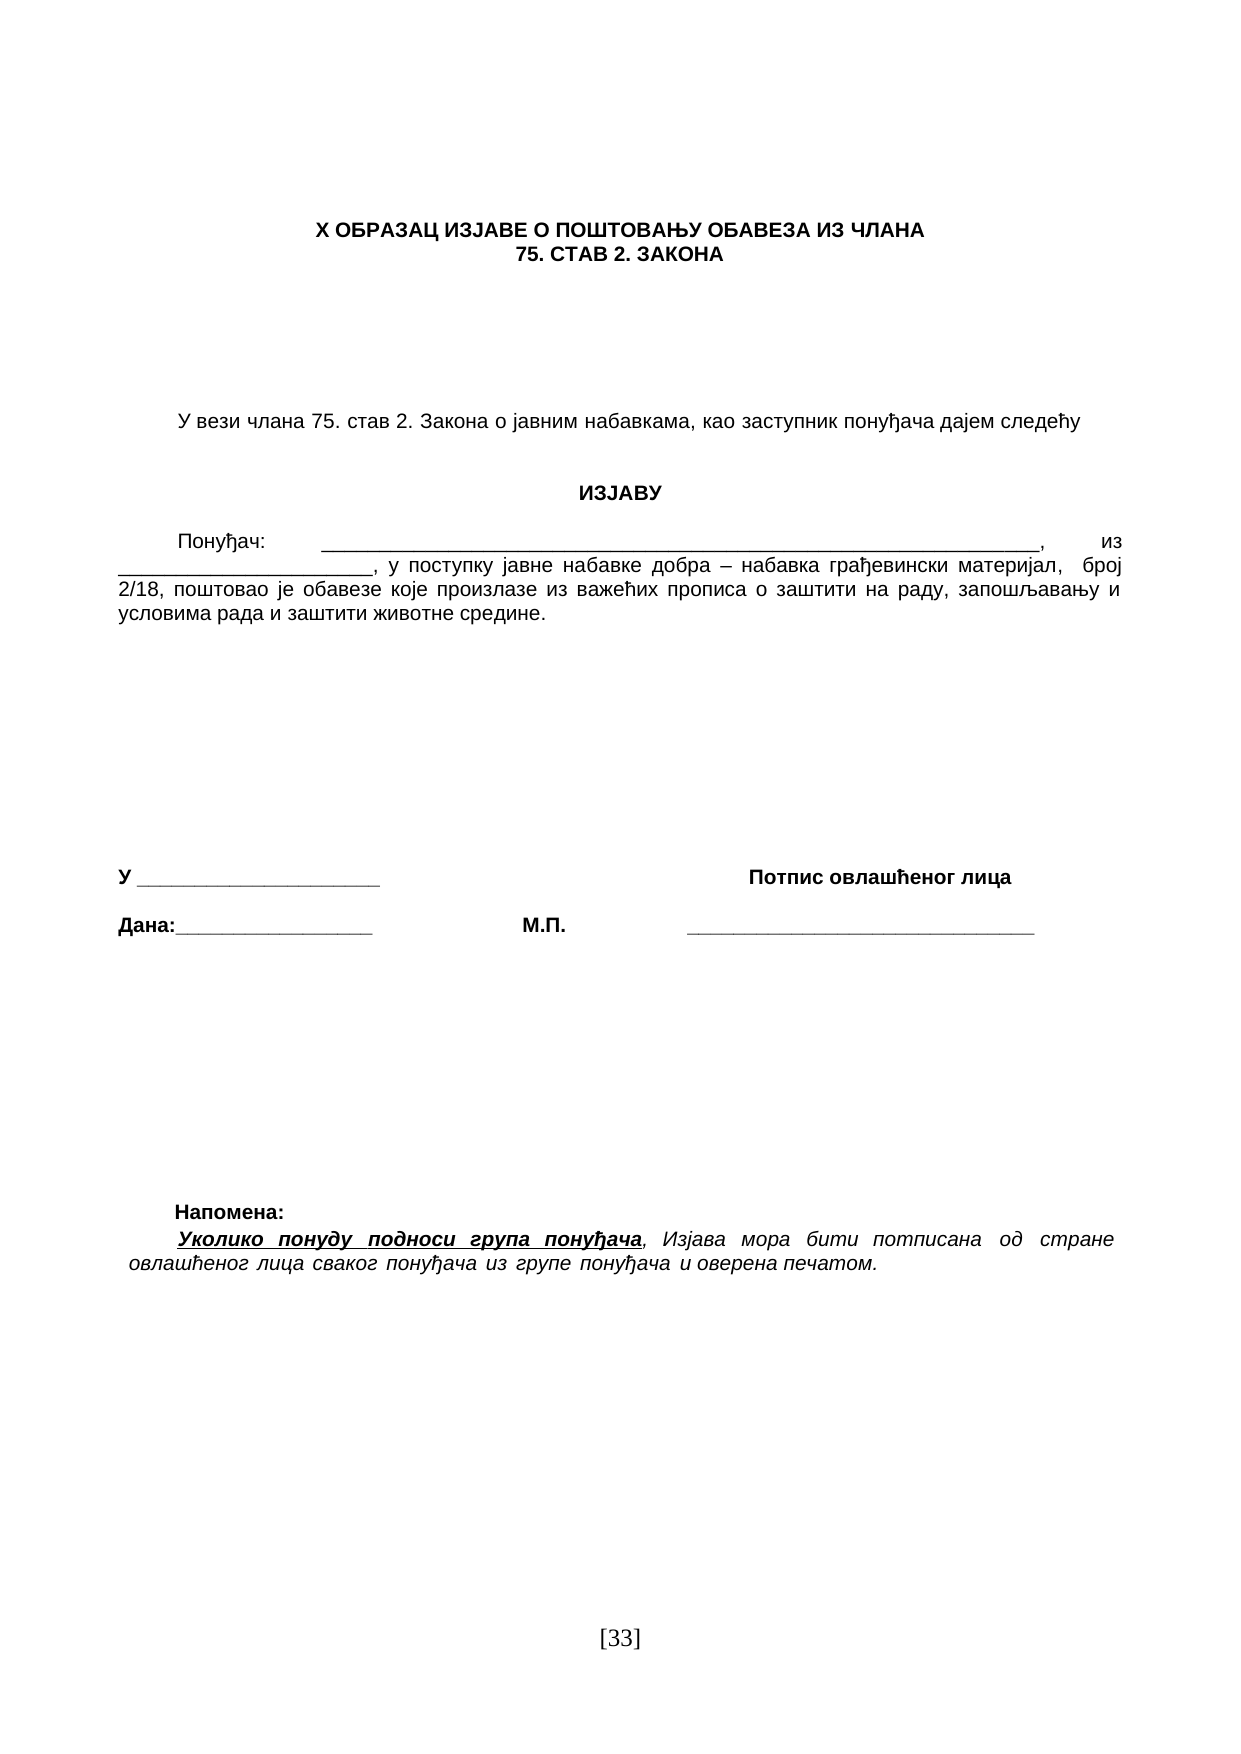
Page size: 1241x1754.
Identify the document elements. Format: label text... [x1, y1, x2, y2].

text X ОБРАЗАЦ ИЗЈАВЕ О ПОШТОВАЊУ ОБАВЕЗА ИЗ ЧЛАНА [118, 218, 1122, 242]
text У _____________________ Потпис овлашћеног лица [118, 864, 1122, 888]
text Дана:_________________ М.П. ______________________________ [118, 912, 1122, 936]
text У вези члана 75. став 2. Закона о јавним набавкама, као заступник понуђача дајем следећу [118, 409, 1113, 433]
text Напомена: [118, 1200, 1122, 1224]
text 75. СТАВ 2. ЗАКОНА [118, 242, 1122, 266]
text Уколико понуду подноси група понуђача, Изјава мора бити потписана од стране овлашћеног лица сваког понуђача из групе понуђача и оверена печатом. [128, 1227, 1114, 1275]
text Понуђач: ______________________________________________________________, из ______________________, у поступку јавне набавке добра – набавка грађевински материјал, број 2/18, поштовао је обавезе које произлазе из важећих прописа о заштити на раду, запошљавању и условима рада и заштити животне средине. [118, 529, 1122, 625]
text ИЗЈАВУ [118, 481, 1122, 505]
